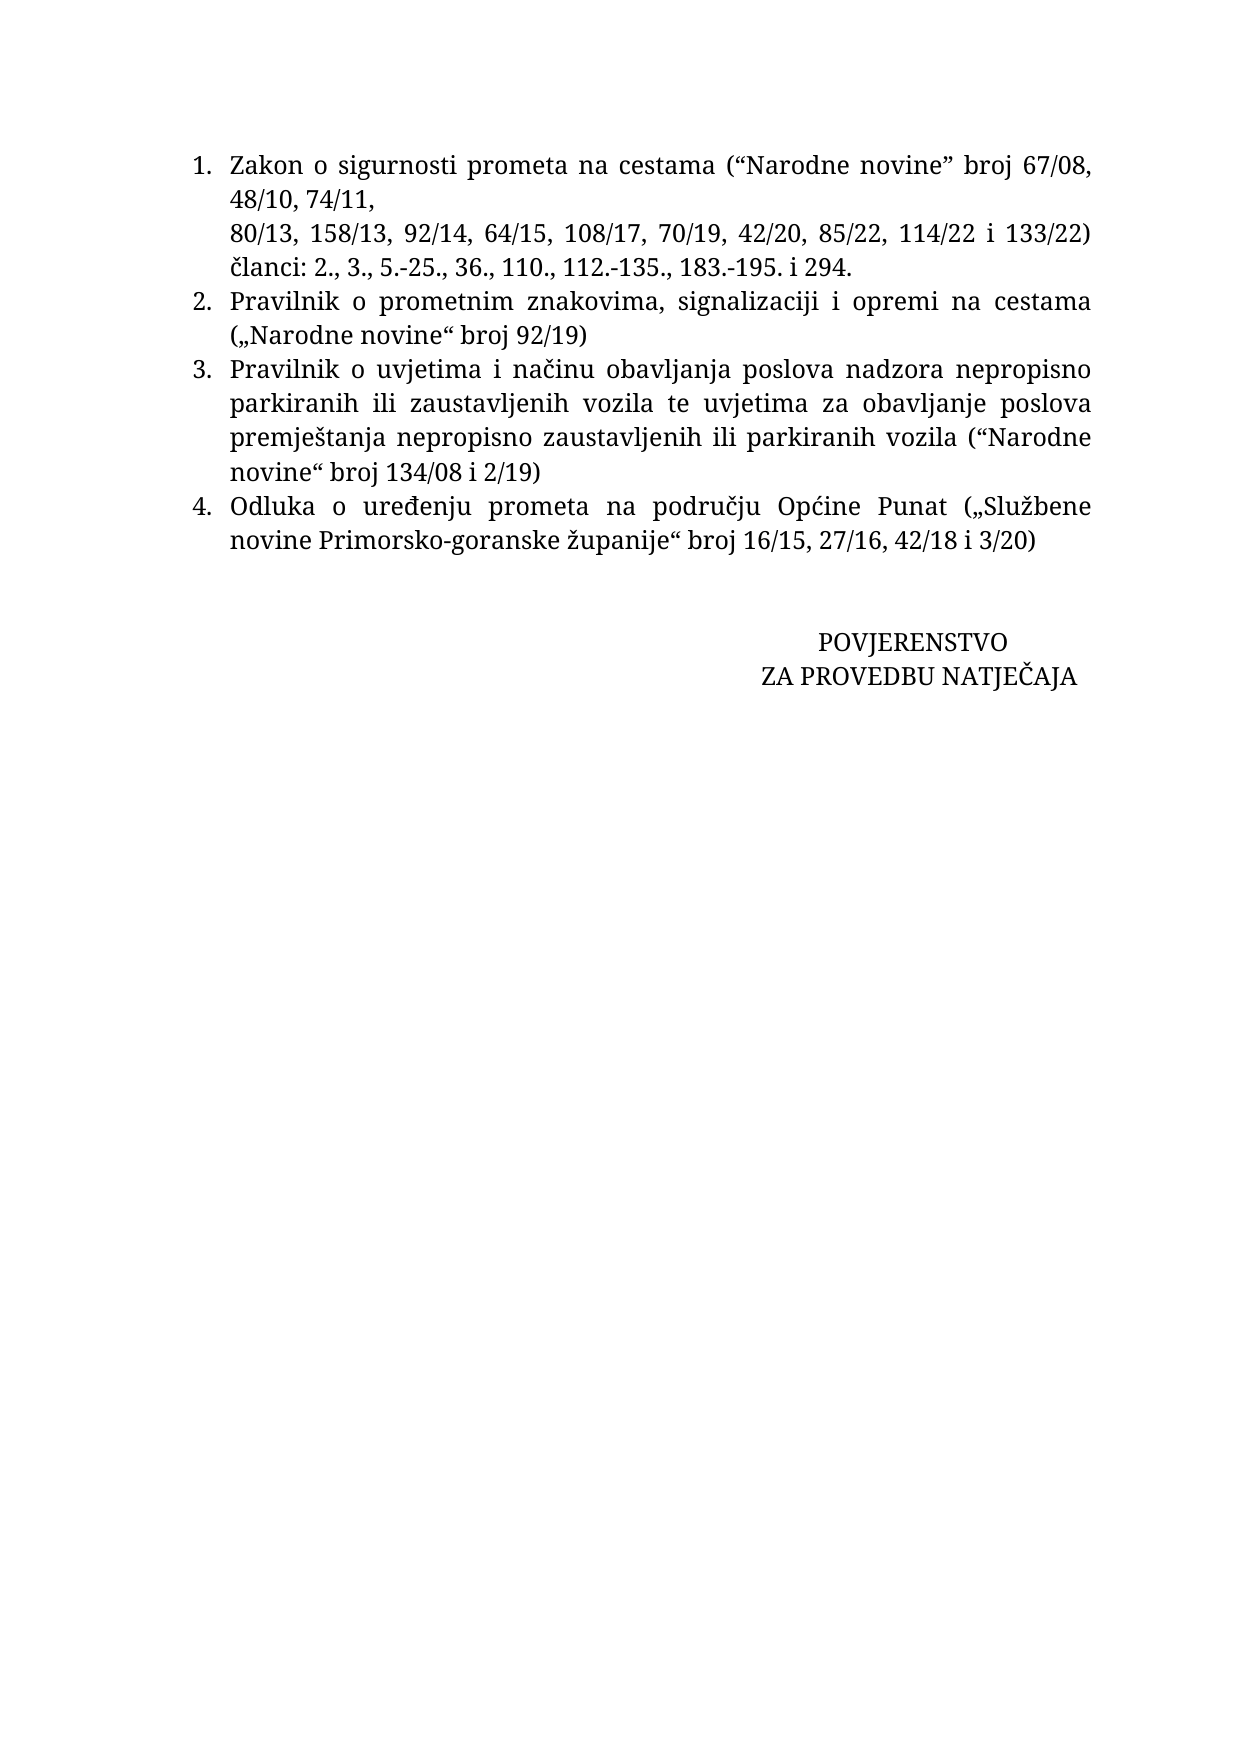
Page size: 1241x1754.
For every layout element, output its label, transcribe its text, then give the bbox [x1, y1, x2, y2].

text 80/13, 158/13, 92/14, 64/15, 108/17, 70/19, 42/20, 85/22, 114/22 i 133/22) članci: 2., 3., 5.-25., 36., 110., 112.-135., 183.-195. i 294. [229, 216, 1093, 284]
list Pravilnik o prometnim znakovima, signalizaciji i opremi na cestama („Narodne novine“ broj 92/19) [192, 284, 1093, 352]
list Zakon o sigurnosti prometa na cestama (“Narodne novine” broj 67/08, 48/10, 74/11, [192, 148, 1093, 216]
list Odluka o uređenju prometa na području Općine Punat („Službene novine Primorsko-goranske županije“ broj 16/15, 27/16, 42/18 i 3/20) [192, 488, 1093, 556]
text ZA PROVEDBU NATJEČAJA [148, 658, 1093, 693]
text POVJERENSTVO [148, 624, 1093, 658]
list Pravilnik o uvjetima i načinu obavljanja poslova nadzora nepropisno parkiranih ili zaustavljenih vozila te uvjetima za obavljanje poslova premještanja nepropisno zaustavljenih ili parkiranih vozila (“Narodne novine“ broj 134/08 i 2/19) [192, 352, 1093, 488]
